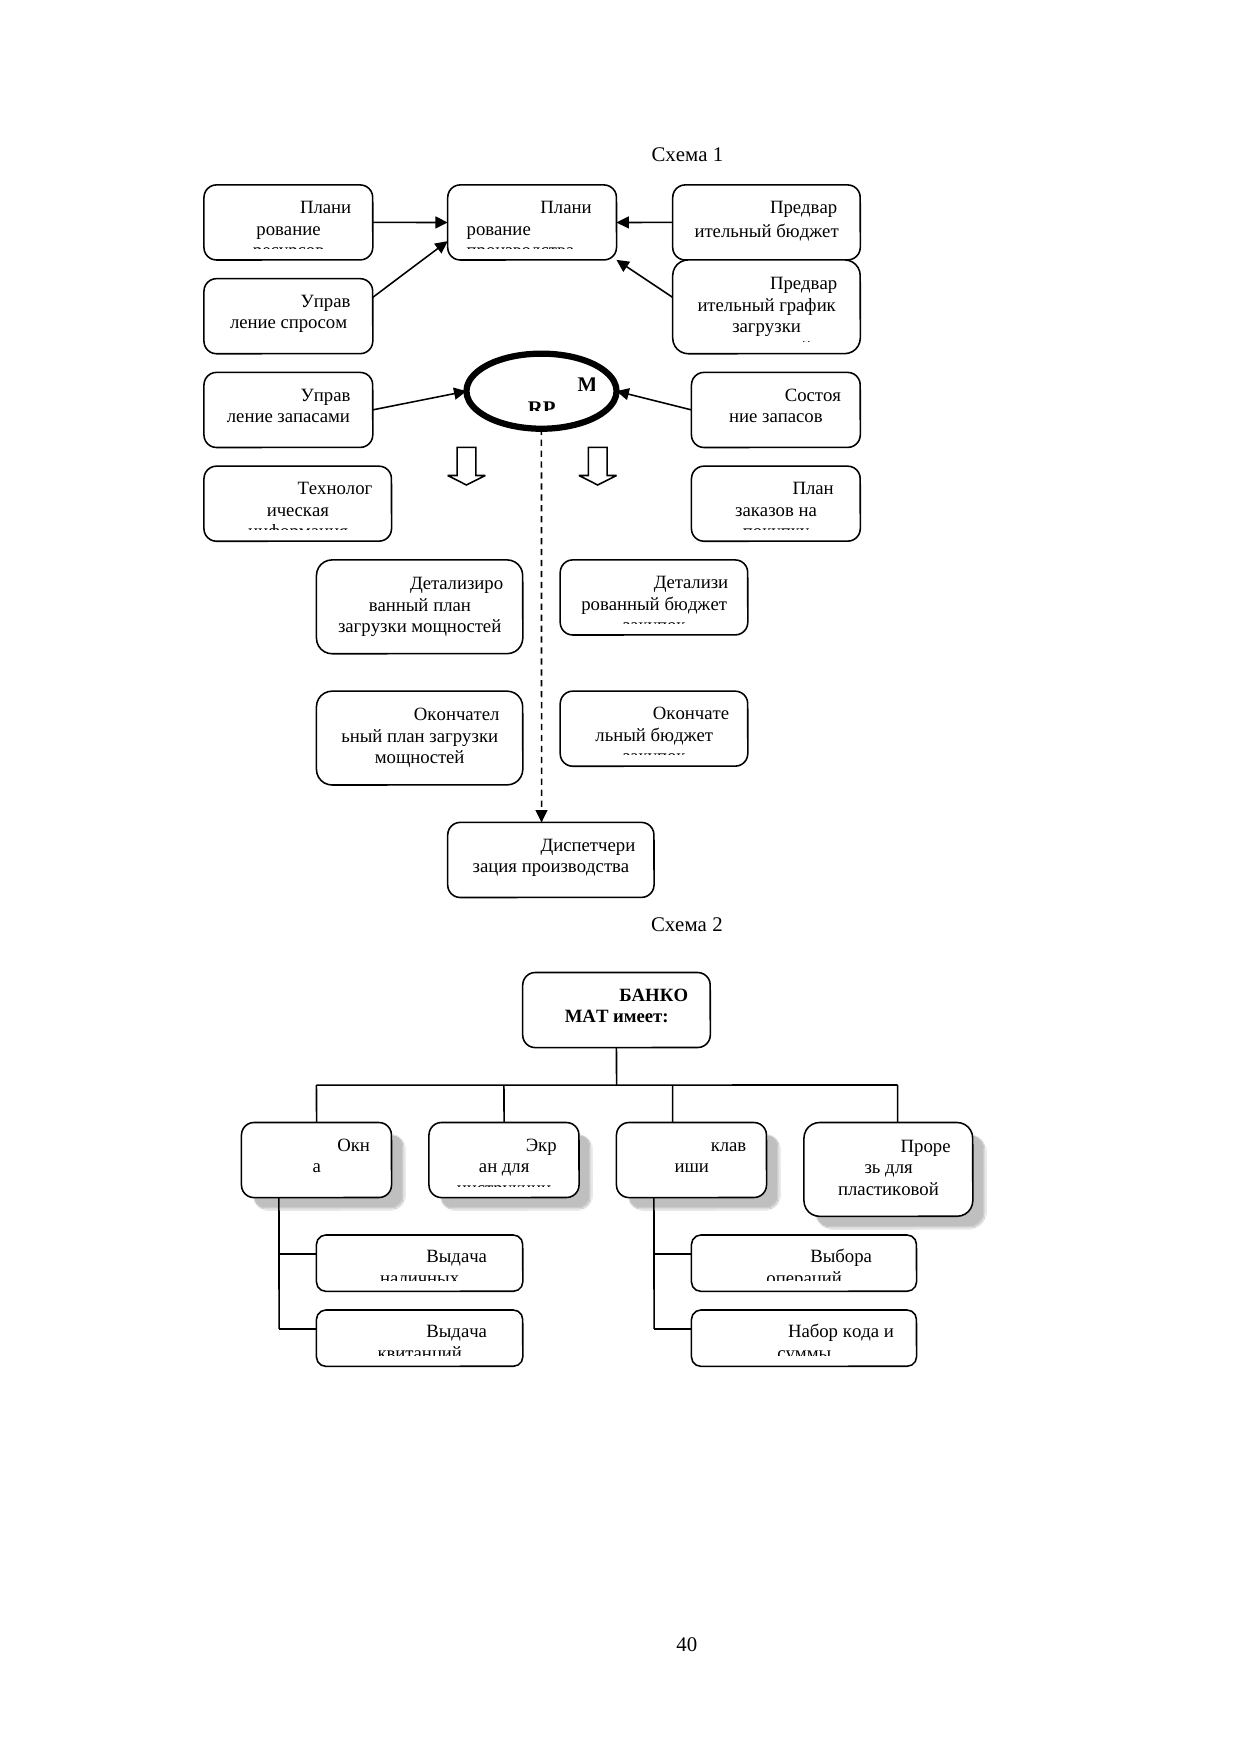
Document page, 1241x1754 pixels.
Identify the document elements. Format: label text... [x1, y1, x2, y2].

text Схема 1 [148, 142, 1152, 166]
text Схема 2 [148, 912, 1152, 936]
